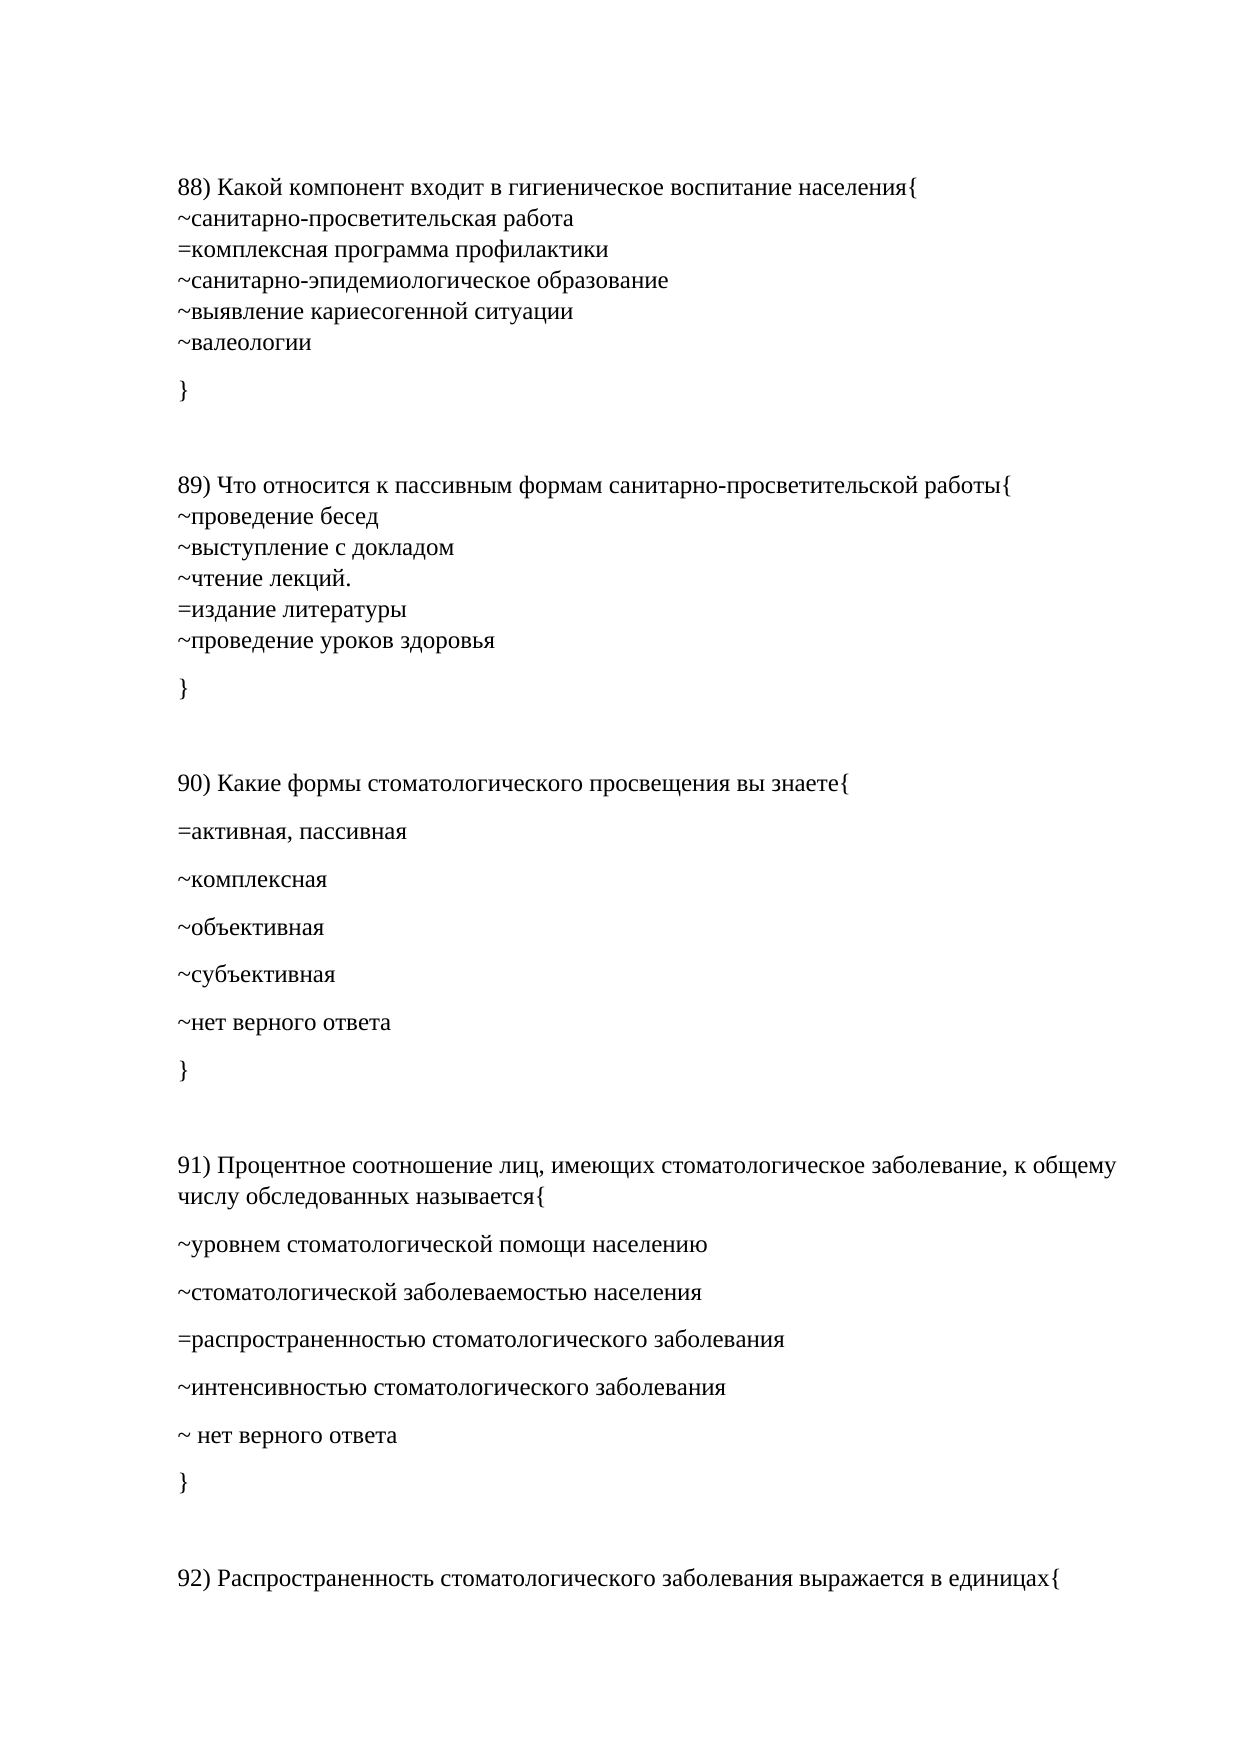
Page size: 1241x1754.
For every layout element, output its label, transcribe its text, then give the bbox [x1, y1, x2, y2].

text 89) Что относится к пассивным формам санитарно-просветительской работы{ ~проведение бесед ~выступление с докладом ~чтение лекций. =издание литературы ~проведение уроков здоровья [177, 470, 1144, 654]
text ~комплексная [177, 864, 1144, 893]
text } [177, 375, 1144, 403]
text ~ нет верного ответа [177, 1420, 1144, 1448]
text } [177, 1055, 1144, 1083]
text =распространенностью стоматологического заболевания [177, 1324, 1144, 1353]
text =активная, пассивная [177, 816, 1144, 845]
text ~уровнем стоматологической помощи населению [177, 1229, 1144, 1258]
text 88) Какой компонент входит в гигиеническое воспитание населения{ ~санитарно-просветительская работа =комплексная программа профилактики ~санитарно-эпидемиологическое образование ~выявление кариесогенной ситуации ~валеологии [177, 172, 1144, 356]
text ~нет верного ответа [177, 1007, 1144, 1036]
text ~стоматологической заболеваемостью населения [177, 1277, 1144, 1305]
text 91) Процентное соотношение лиц, имеющих стоматологическое заболевание, к общему числу обследованных называется{ [177, 1150, 1144, 1210]
text ~интенсивностью стоматологического заболевания [177, 1372, 1144, 1401]
text } [177, 673, 1144, 702]
text ~субъективная [177, 959, 1144, 988]
text ~объективная [177, 912, 1144, 940]
text 92) Распространенность стоматологического заболевания выражается в единицах{ [177, 1563, 1144, 1592]
text } [177, 1467, 1144, 1496]
text 90) Какие формы стоматологического просвещения вы знаете{ [177, 768, 1144, 797]
